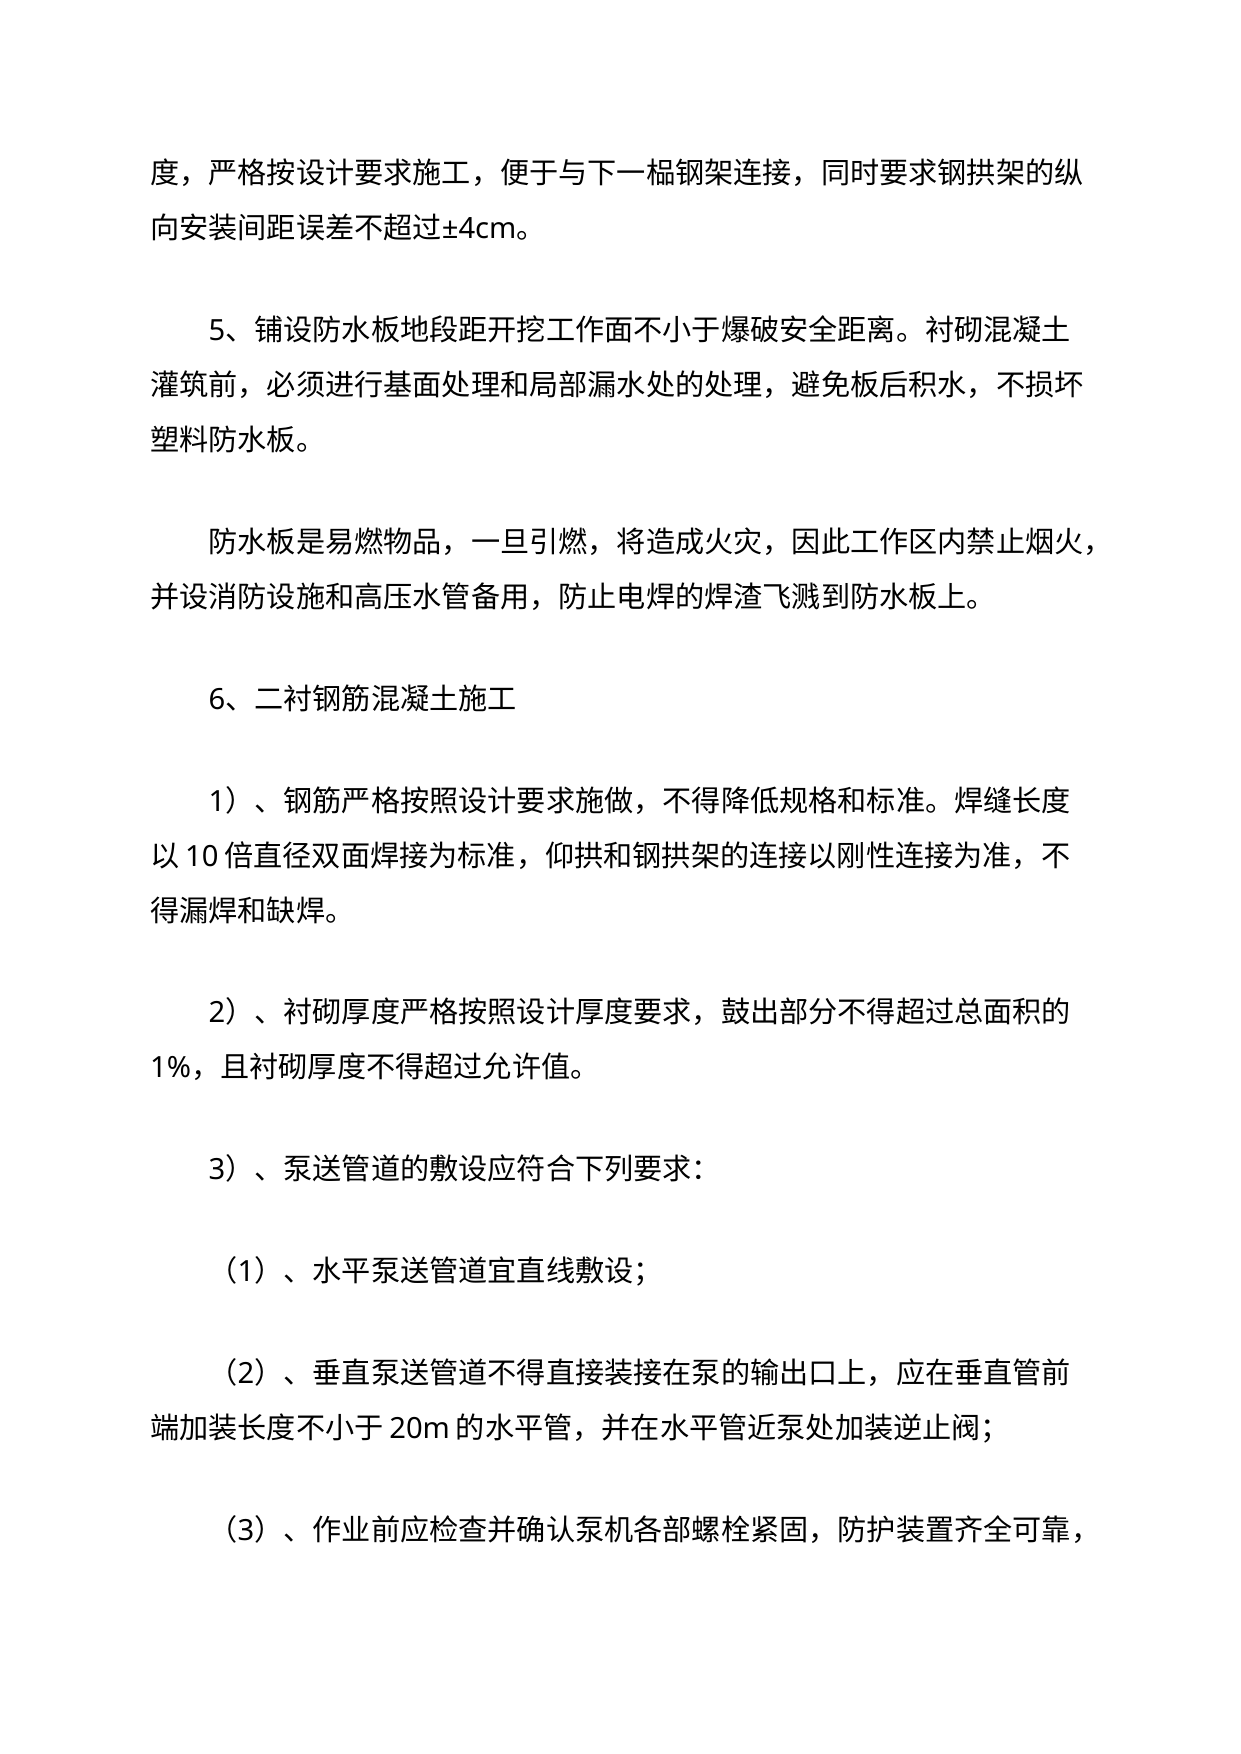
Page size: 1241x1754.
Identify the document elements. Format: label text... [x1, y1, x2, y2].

text 2）、衬砌厚度严格按照设计厚度要求，鼓出部分不得超过总面积的1%，且衬砌厚度不得超过允许值。 [150, 989, 1090, 1086]
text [150, 150, 1090, 247]
text 5、铺设防水板地段距开挖工作面不小于爆破安全距离。衬砌混凝土灌筑前，必须进行基面处理和局部漏水处的处理，避免板后积水，不损坏塑料防水板。 [150, 307, 1090, 459]
text 防水板是易燃物品，一旦引燃，将造成火灾，因此工作区内禁止烟火，并设消防设施和高压水管备用，防止电焊的焊渣飞溅到防水板上。 [150, 518, 1090, 616]
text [150, 1507, 1090, 1549]
text （2）、垂直泵送管道不得直接装接在泵的输出口上，应在垂直管前端加装长度不小于20m的水平管，并在水平管近泵处加装逆止阀； [150, 1350, 1090, 1447]
text 1）、钢筋严格按照设计要求施做，不得降低规格和标准。焊缝长度以10倍直径双面焊接为标准，仰拱和钢拱架的连接以刚性连接为准，不得漏焊和缺焊。 [150, 777, 1090, 929]
text （1）、水平泵送管道宜直线敷设； [150, 1248, 1090, 1290]
text 3）、泵送管道的敷设应符合下列要求： [150, 1146, 1090, 1188]
text 6、二衬钢筋混凝土施工 [150, 675, 1090, 718]
